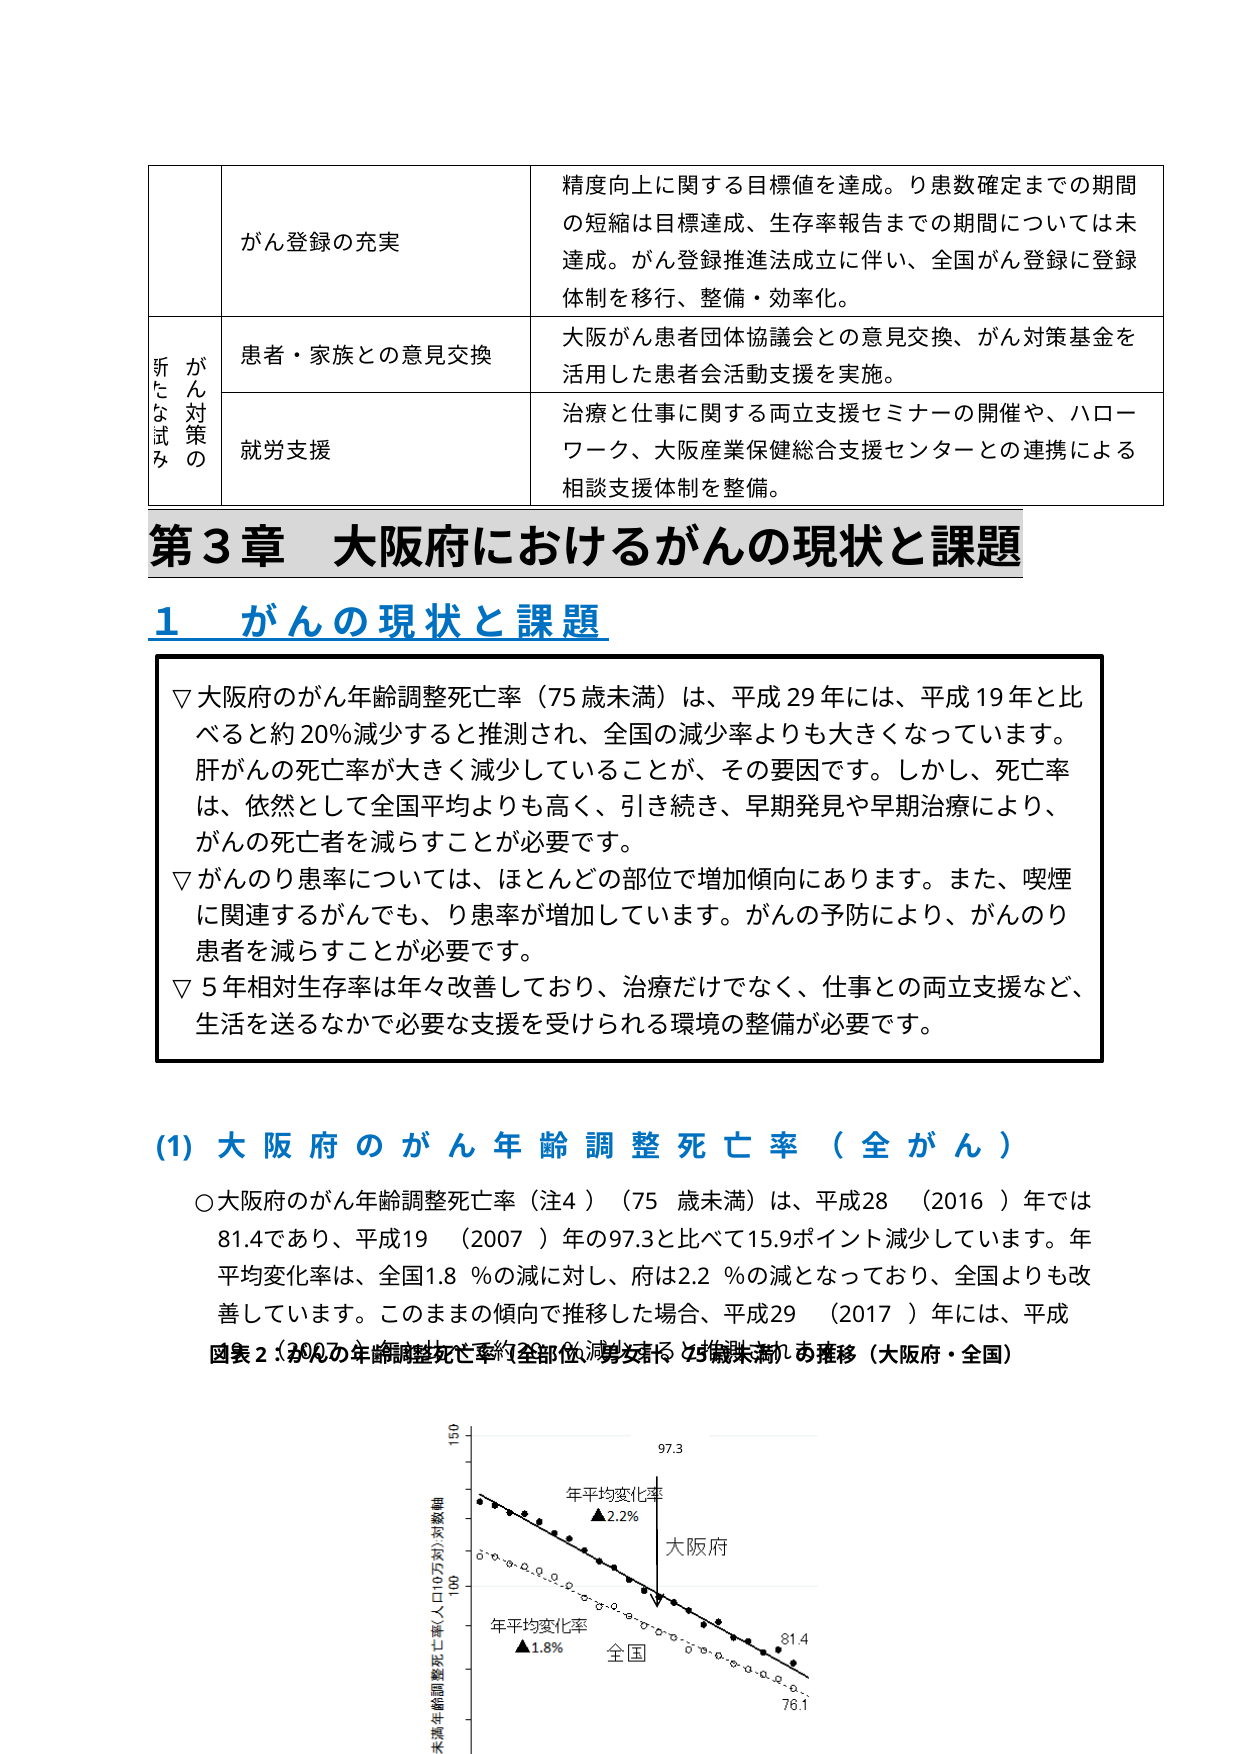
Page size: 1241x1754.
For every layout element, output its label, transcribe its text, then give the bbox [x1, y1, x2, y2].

table_cell 患者・家族との意見交換 [222, 317, 530, 392]
table_cell がん登録の充実 [222, 166, 530, 316]
table_cell 就労支援 [222, 393, 530, 505]
table_cell がん対策の 新たな試み [149, 317, 221, 505]
text ○大阪府のがん年齢調整死亡率（注4）（75歳未満）は、平成28（2016）年では81.4であり、平成19（2007）年の97.3と比べて15.9ポイント減少しています。年平均変化率は、全国1.8％の減に対し、府は2.2％の減となっており、全国よりも改善しています。このままの傾向で推移した場合、平成29（2017）年には、平成19（2007）年と比べて約20％減少すると推測されます。 [194, 1181, 1092, 1369]
table_cell 大阪がん患者団体協議会との意見交換、がん対策基金を活用した患者会活動支援を実施。 [531, 317, 1163, 392]
subtitle １ がんの現状と課題 [148, 581, 1092, 656]
subtitle 第３章 大阪府におけるがんの現状と課題 [148, 506, 1092, 581]
subtitle (1) 大阪府のがん年齢調整死亡率（全がん） [148, 1106, 1092, 1181]
table_cell 精度向上に関する目標値を達成。り患数確定までの期間の短縮は目標達成、生存率報告までの期間については未達成。がん登録推進法成立に伴い、全国がん登録に登録体制を移行、整備・効率化。 [531, 166, 1163, 316]
table_cell 治療と仕事に関する両立支援セミナーの開催や、ハローワーク、大阪産業保健総合支援センターとの連携による相談支援体制を整備。 [531, 393, 1163, 505]
